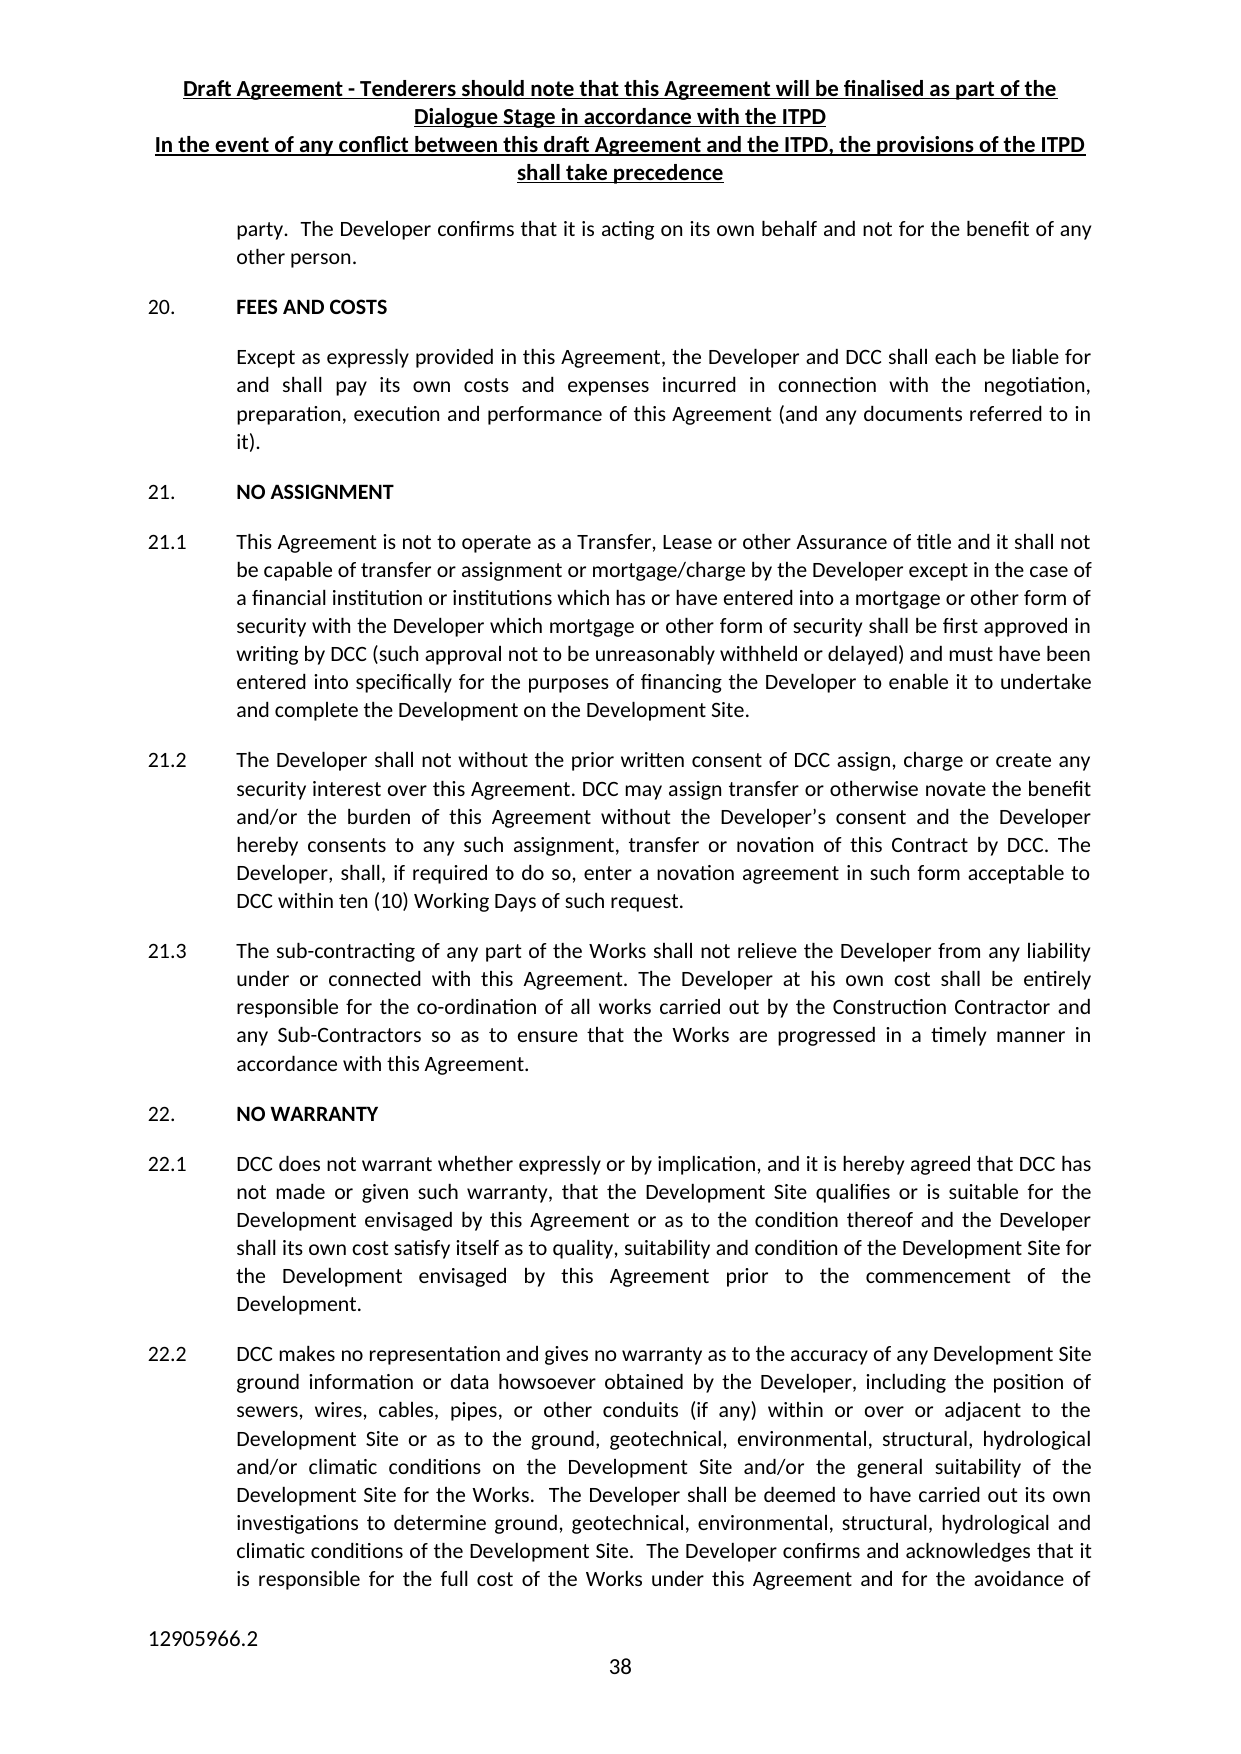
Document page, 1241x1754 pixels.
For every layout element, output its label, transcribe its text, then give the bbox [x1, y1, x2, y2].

text No Warranty [148, 1098, 1092, 1126]
text Except as expressly provided in this Agreement, the Developer and DCC shall each be liable for and shall pay its own costs and expenses incurred in connection with the negotiation, preparation, execution and performance of this Agreement (and any documents referred to in it). [236, 342, 1092, 454]
text No Assignment [148, 476, 1092, 504]
text This Agreement is not to operate as a Transfer, Lease or other Assurance of title and it shall not be capable of transfer or assignment or mortgage/charge by the Developer except in the case of a financial institution or institutions which has or have entered into a mortgage or other form of security with the Developer which mortgage or other form of security shall be first approved in writing by DCC (such approval not to be unreasonably withheld or delayed) and must have been entered into specifically for the purposes of financing the Developer to enable it to undertake and complete the Development on the Development Site. [148, 526, 1092, 723]
text The Developer shall not without the prior written consent of DCC assign, charge or create any security interest over this Agreement. DCC may assign transfer or otherwise novate the benefit and/or the burden of this Agreement without the Developer’s consent and the Developer hereby consents to any such assignment, transfer or novation of this Contract by DCC. The Developer, shall, if required to do so, enter a novation agreement in such form acceptable to DCC within ten (10) Working Days of such request. [148, 745, 1092, 914]
text Fees and Costs [148, 292, 1092, 320]
text The sub-contracting of any part of the Works shall not relieve the Developer from any liability under or connected with this Agreement. The Developer at his own cost shall be entirely responsible for the co-ordination of all works carried out by the Construction Contractor and any Sub-Contractors so as to ensure that the Works are progressed in a timely manner in accordance with this Agreement. [148, 936, 1092, 1076]
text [236, 214, 1092, 270]
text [148, 1339, 1092, 1592]
text DCC does not warrant whether expressly or by implication, and it is hereby agreed that DCC has not made or given such warranty, that the Development Site qualifies or is suitable for the Development envisaged by this Agreement or as to the condition thereof and the Developer shall its own cost satisfy itself as to quality, suitability and condition of the Development Site for the Development envisaged by this Agreement prior to the commencement of the Development. [148, 1148, 1092, 1317]
